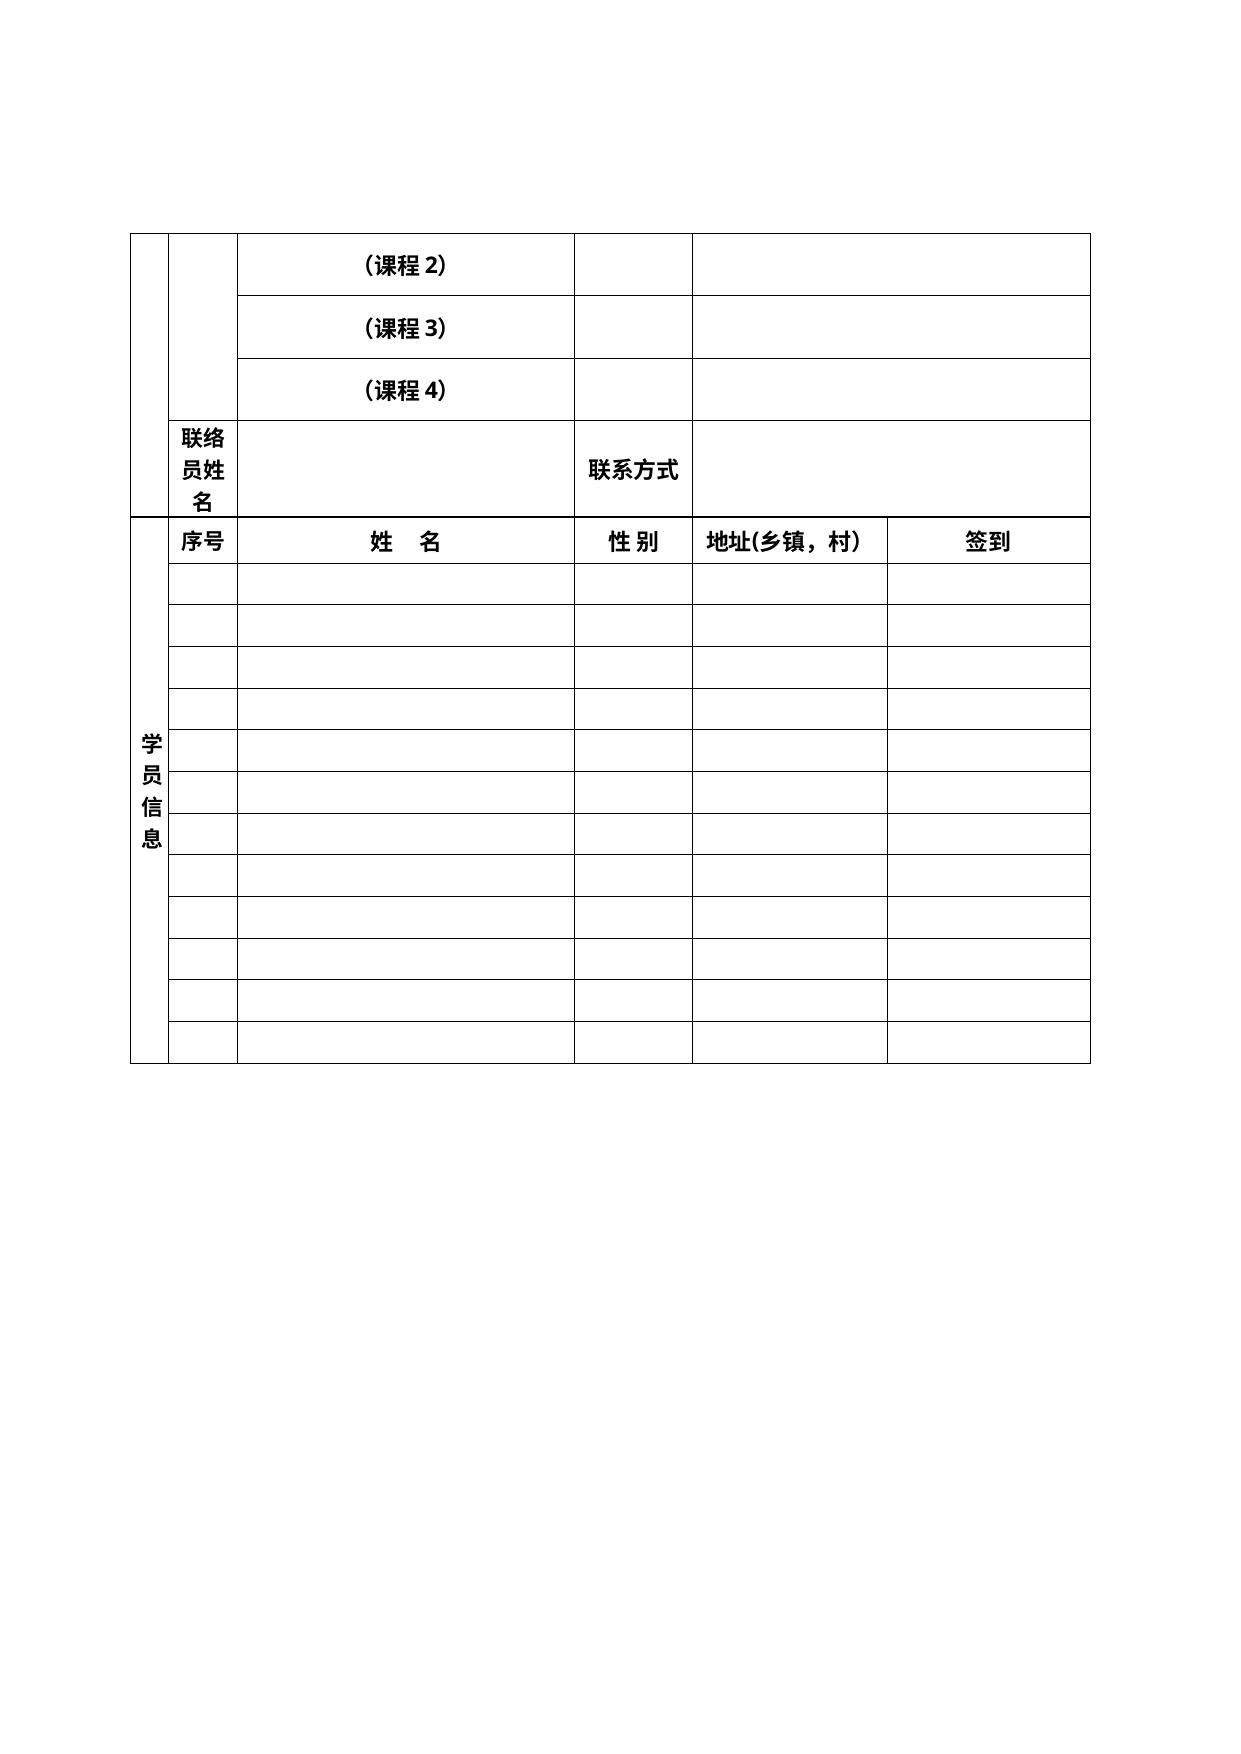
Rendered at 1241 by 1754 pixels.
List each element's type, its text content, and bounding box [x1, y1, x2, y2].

table_cell [693, 647, 887, 687]
table_cell [169, 647, 237, 687]
table_cell [238, 730, 574, 771]
table_cell 联络员姓名 [169, 421, 237, 516]
table_cell [888, 897, 1090, 937]
table_cell [238, 564, 574, 604]
table_cell [575, 980, 692, 1021]
table_cell [693, 1022, 887, 1062]
table_cell [169, 564, 237, 604]
table_cell [575, 234, 692, 295]
table_cell [575, 296, 692, 358]
table_cell [169, 1022, 237, 1062]
table_cell [693, 421, 1090, 516]
table_cell [169, 730, 237, 771]
table_cell [693, 564, 887, 604]
table_cell [888, 605, 1090, 646]
table_cell [238, 647, 574, 687]
table_cell [238, 855, 574, 896]
table_cell [888, 939, 1090, 979]
table_cell [888, 1022, 1090, 1062]
table_cell [169, 980, 237, 1021]
table_cell [693, 359, 1090, 420]
table_cell [693, 814, 887, 854]
table_cell [693, 772, 887, 812]
table_cell [169, 939, 237, 979]
table_cell 地址(乡镇，村） [693, 518, 887, 562]
table_cell [575, 1022, 692, 1062]
table_cell 性 别 [575, 518, 692, 562]
table_cell [693, 296, 1090, 358]
table_cell 签到 [888, 518, 1090, 562]
table_cell [693, 730, 887, 771]
table_cell [238, 421, 574, 516]
table_cell [888, 814, 1090, 854]
table_cell [575, 730, 692, 771]
table_cell [238, 980, 574, 1021]
table_cell [575, 855, 692, 896]
table_cell [693, 897, 887, 937]
table_cell 联系方式 [575, 421, 692, 516]
table_cell [169, 855, 237, 896]
table_cell [693, 689, 887, 729]
table_cell [575, 897, 692, 937]
table_cell [238, 689, 574, 729]
table_cell [888, 689, 1090, 729]
table_cell [693, 234, 1090, 295]
table_cell [888, 564, 1090, 604]
table_cell （课程4） [238, 359, 574, 420]
table_cell [693, 605, 887, 646]
table_cell [169, 814, 237, 854]
table_cell [238, 814, 574, 854]
table_cell [575, 647, 692, 687]
table_cell 姓 名 [238, 518, 574, 562]
table_cell [169, 772, 237, 812]
table_cell [575, 564, 692, 604]
table_cell [238, 772, 574, 812]
table_cell 序号 [169, 518, 237, 562]
table_cell [238, 939, 574, 979]
table_cell [575, 814, 692, 854]
table_cell [575, 772, 692, 812]
table_cell [575, 605, 692, 646]
table_cell 学员信息 [131, 518, 168, 1062]
table_cell [888, 855, 1090, 896]
table_cell [169, 605, 237, 646]
table_cell [888, 980, 1090, 1021]
table_cell [169, 897, 237, 937]
table_cell [888, 730, 1090, 771]
table_cell [575, 939, 692, 979]
table_cell [238, 605, 574, 646]
table_cell （课程3） [238, 296, 574, 358]
table_cell [693, 939, 887, 979]
table_cell [888, 772, 1090, 812]
table_cell [575, 359, 692, 420]
table_cell [693, 980, 887, 1021]
table_cell [238, 1022, 574, 1062]
table_cell [693, 855, 887, 896]
table_cell [888, 647, 1090, 687]
table_cell [238, 897, 574, 937]
table_cell （课程2） [238, 234, 574, 295]
table_cell [575, 689, 692, 729]
table_cell [169, 689, 237, 729]
